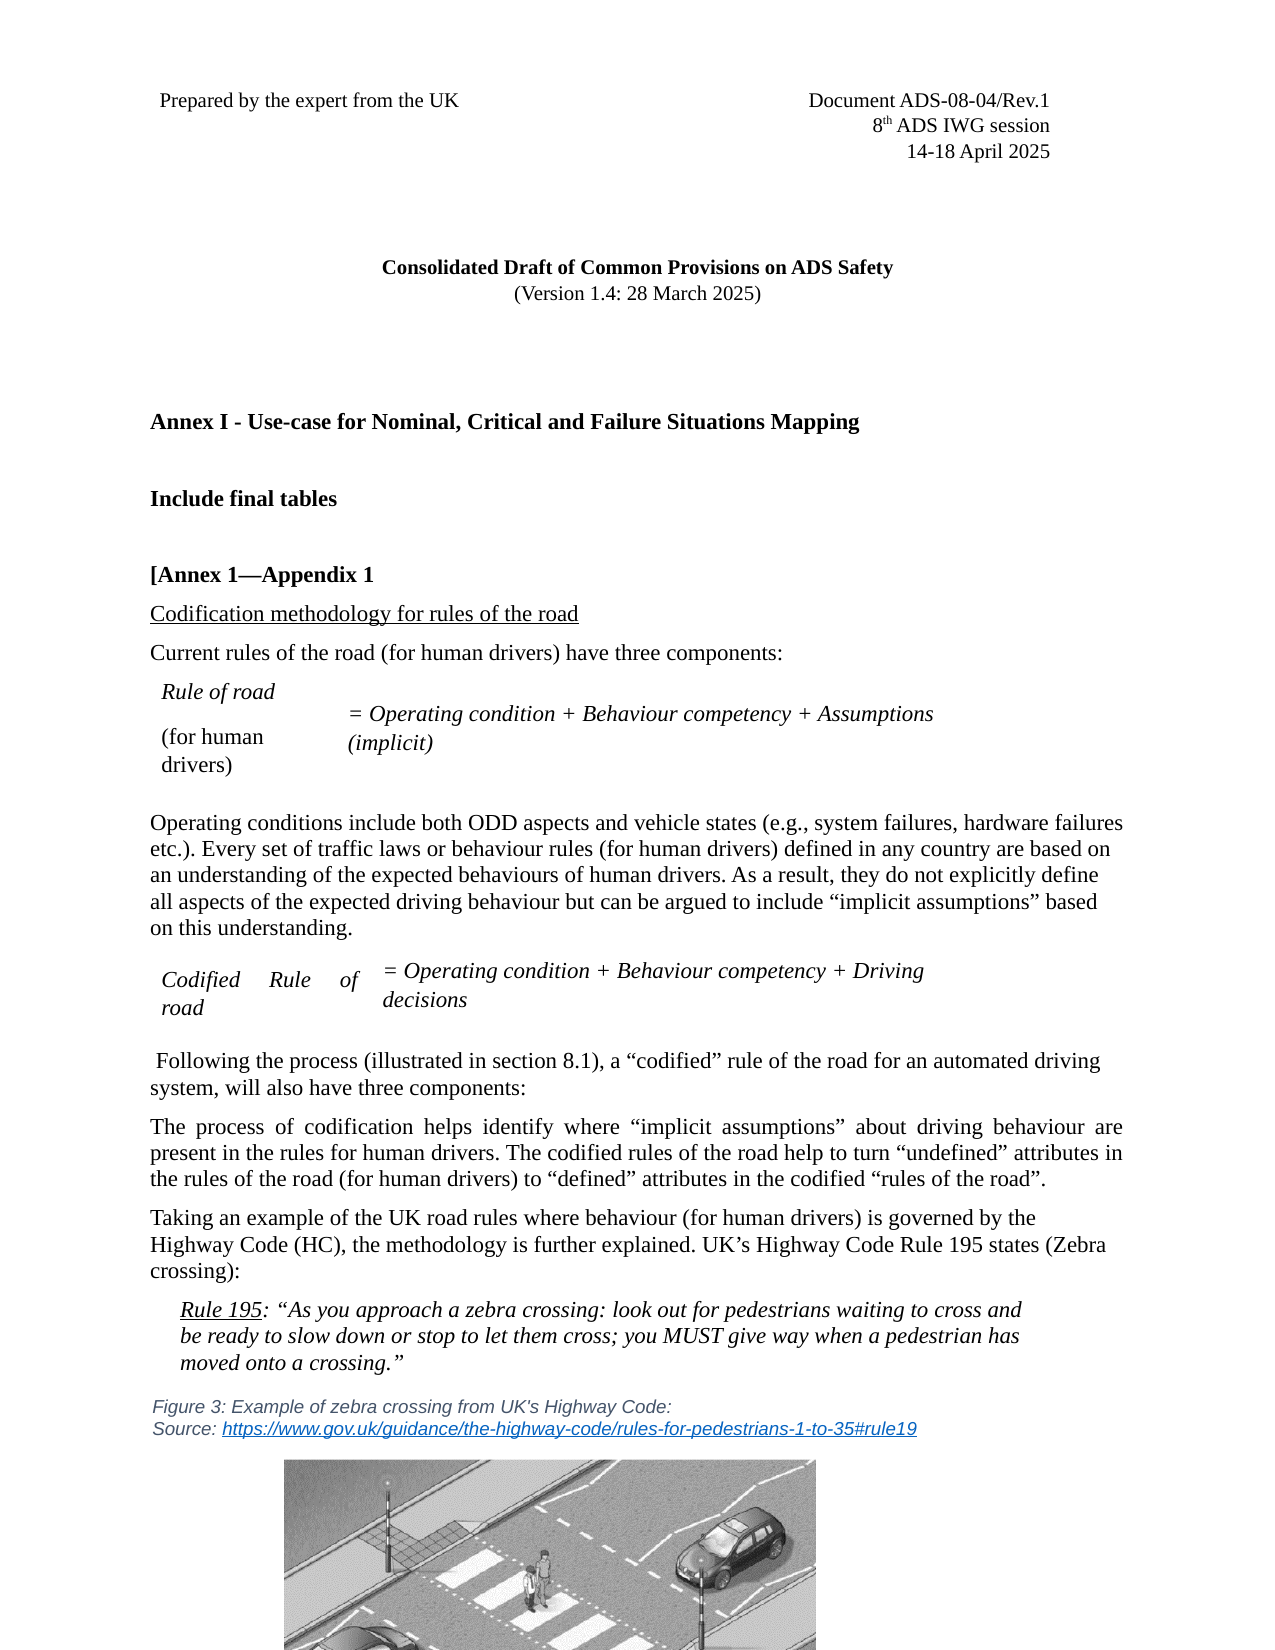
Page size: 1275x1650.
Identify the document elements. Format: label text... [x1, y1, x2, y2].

text [Annex 1—Appendix 1 [150, 561, 1125, 587]
table_header Codified Rule of road [150, 953, 371, 1035]
text Operating conditions include both ODD aspects and vehicle states (e.g., system failures, hardware failures etc.). Every set of traffic laws or behaviour rules (for human drivers) defined in any country are based on an understanding of the expected behaviours of human drivers. As a result, they do not explicitly define all aspects of the expected driving behaviour but can be argued to include “implicit assumptions” based on this understanding. [150, 809, 1125, 941]
text Current rules of the road (for human drivers) have three components: [150, 639, 1125, 665]
text Rule 195: “As you approach a zebra crossing: look out for pedestrians waiting to cross and be ready to slow down or stop to let them cross; you MUST give way when a pedestrian has moved onto a crossing.” [180, 1296, 1035, 1375]
table_header = Operating condition + Behaviour competency + Driving decisions [371, 953, 970, 1035]
text Taking an example of the UK road rules where behaviour (for human drivers) is governed by the Highway Code (HC), the methodology is further explained. UK’s Highway Code Rule 195 states (Zebra crossing): [150, 1204, 1125, 1283]
text Annex I - Use-case for Nominal, Critical and Failure Situations Mapping [150, 408, 1125, 435]
table_header = Operating condition + Behaviour competency + Assumptions (implicit) [336, 678, 977, 796]
text Codification methodology for rules of the road [150, 600, 1125, 626]
text Include final tables [150, 485, 1125, 511]
text The process of codification helps identify where “implicit assumptions” about driving behaviour are present in the rules for human drivers. The codified rules of the road help to turn “undefined” attributes in the rules of the road (for human drivers) to “defined” attributes in the codified “rules of the road”. [150, 1113, 1125, 1192]
table_header Rule of road (for human drivers) [150, 678, 336, 796]
picture [277, 1460, 836, 1650]
text Following the process (illustrated in section 8.1), a “codified” rule of the road for an automated driving system, will also have three components: [150, 1047, 1125, 1100]
